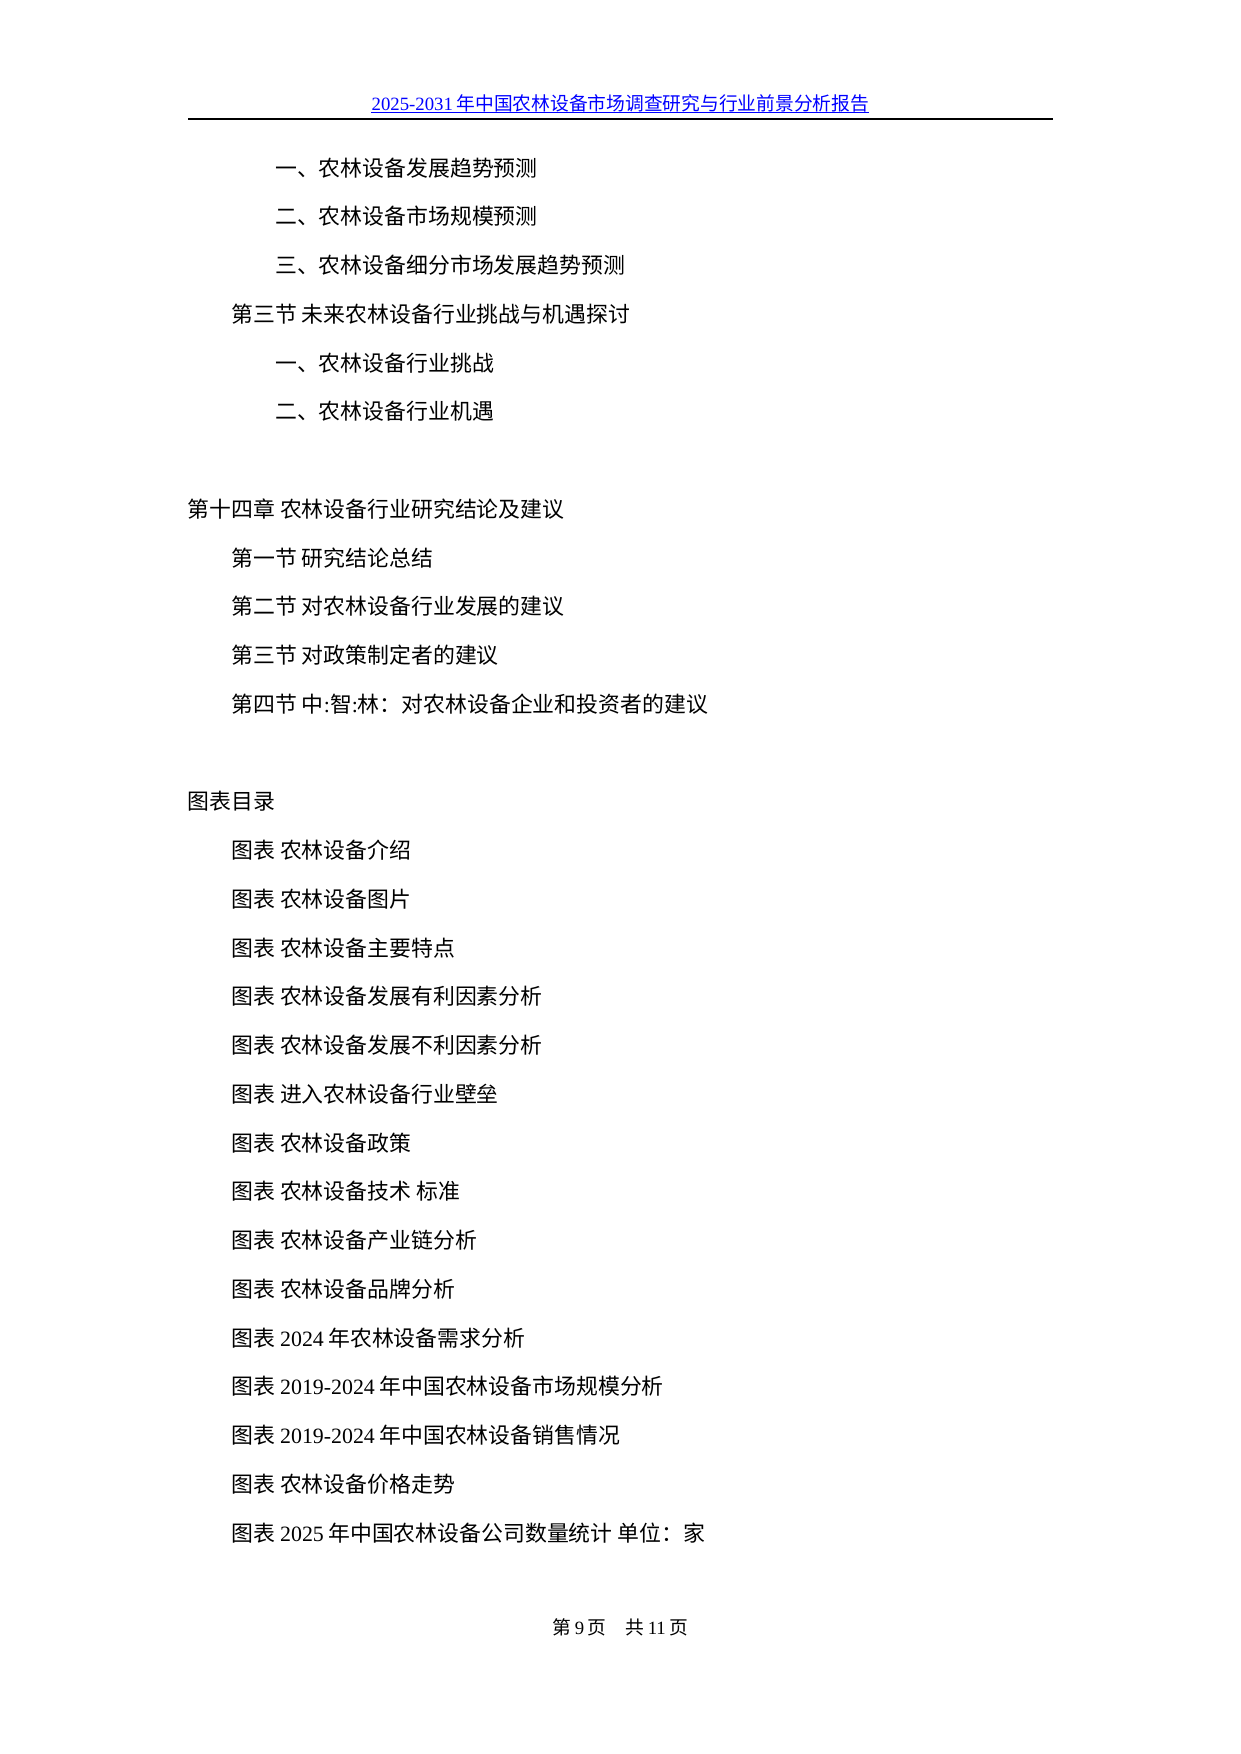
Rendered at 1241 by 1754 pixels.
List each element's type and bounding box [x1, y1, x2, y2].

text [187, 150, 1053, 1548]
